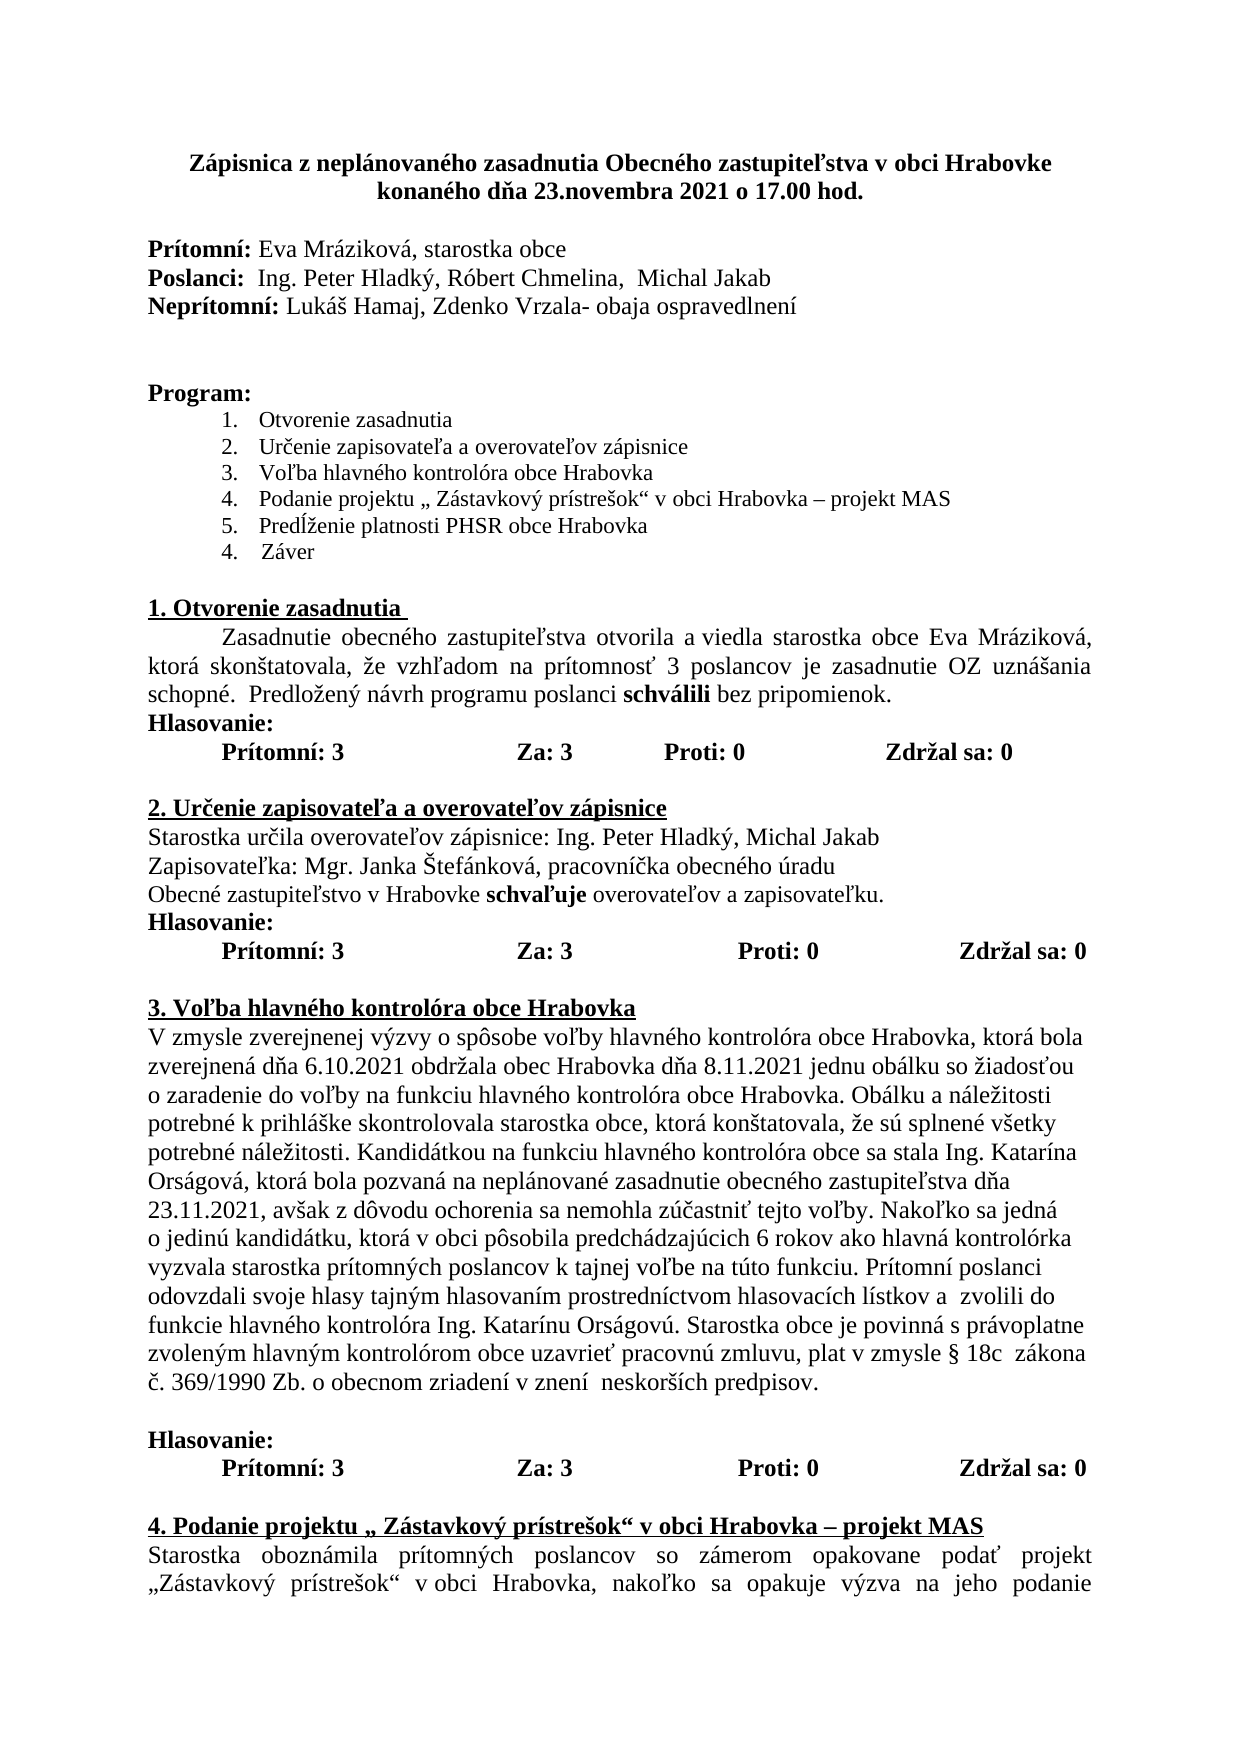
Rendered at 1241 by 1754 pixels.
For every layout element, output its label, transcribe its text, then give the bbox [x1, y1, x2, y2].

text Zapisovateľka: Mgr. Janka Štefánková, pracovníčka obecného úradu [148, 851, 1093, 879]
text Hlasovanie: [148, 1425, 1093, 1453]
list Určenie zapisovateľa a overovateľov zápisnice [221, 433, 1093, 459]
text Prítomní: 3 Za: 3 Proti: 0 Zdržal sa: 0 [148, 737, 1093, 766]
text Prítomní: 3 Za: 3 Proti: 0 Zdržal sa: 0 [148, 1453, 1093, 1482]
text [148, 1540, 1093, 1597]
text Neprítomní: Lukáš Hamaj, Zdenko Vrzala- obaja ospravedlnení [148, 291, 1093, 320]
text Program: [148, 378, 1093, 406]
text Starostka určila overovateľov zápisnice: Ing. Peter Hladký, Michal Jakab [148, 822, 1093, 851]
text Hlasovanie: [148, 907, 1093, 936]
text Zápisnica z neplánovaného zasadnutia Obecného zastupiteľstva v obci Hrabovke [148, 148, 1093, 176]
text V zmysle zverejnenej výzvy o spôsobe voľby hlavného kontrolóra obce Hrabovka, ktorá bola zverejnená dňa 6.10.2021 obdržala obec Hrabovka dňa 8.11.2021 jednu obálku so žiadosťou o zaradenie do voľby na funkciu hlavného kontrolóra obce Hrabovka. Obálku a náležitosti potrebné k prihláške skontrolovala starostka obce, ktorá konštatovala, že sú splnené všetky potrebné náležitosti. Kandidátkou na funkciu hlavného kontrolóra obce sa stala Ing. Katarína Orságová, ktorá bola pozvaná na neplánované zasadnutie obecného zastupiteľstva dňa 23.11.2021, avšak z dôvodu ochorenia sa nemohla zúčastniť tejto voľby. Nakoľko sa jedná o jedinú kandidátku, ktorá v obci pôsobila predchádzajúcich 6 rokov ako hlavná kontrolórka vyzvala starostka prítomných poslancov k tajnej voľbe na túto funkciu. Prítomní poslanci odovzdali svoje hlasy tajným hlasovaním prostredníctvom hlasovacích lístkov a zvolili do funkcie hlavného kontrolóra Ing. Katarínu Orságovú. Starostka obce je povinná s právoplatne zvoleným hlavným kontrolórom obce uzavrieť pracovnú zmluvu, plat v zmysle § 18c zákona č. 369/1990 Zb. o obecnom zriadení v znení neskorších predpisov. [148, 1022, 1093, 1396]
text konaného dňa 23.novembra 2021 o 17.00 hod. [148, 176, 1093, 205]
text Prítomní: 3 Za: 3 Proti: 0 Zdržal sa: 0 [148, 936, 1093, 965]
text 1. Otvorenie zasadnutia [148, 593, 1093, 622]
text Poslanci: Ing. Peter Hladký, Róbert Chmelina, Michal Jakab [148, 263, 1093, 291]
list Voľba hlavného kontrolóra obce Hrabovka [221, 459, 1093, 485]
text 3. Voľba hlavného kontrolóra obce Hrabovka [148, 993, 1093, 1022]
list Otvorenie zasadnutia [221, 406, 1093, 433]
text 4. Podanie projektu „ Zástavkový prístrešok“ v obci Hrabovka – projekt MAS [148, 1511, 1093, 1540]
text Prítomní: Eva Mráziková, starostka obce [148, 234, 1093, 263]
text Hlasovanie: [148, 708, 1093, 737]
text 2. Určenie zapisovateľa a overovateľov zápisnice [148, 793, 1093, 822]
text Obecné zastupiteľstvo v Hrabovke schvaľuje overovateľov a zapisovateľku. [148, 879, 1093, 907]
list Predĺženie platnosti PHSR obce Hrabovka [221, 512, 1093, 538]
text Zasadnutie obecného zastupiteľstva otvorila a viedla starostka obce Eva Mráziková, ktorá skonštatovala, že vzhľadom na prítomnosť 3 poslancov je zasadnutie OZ uznášania schopné. Predložený návrh programu poslanci schválili bez pripomienok. [148, 622, 1093, 708]
list Podanie projektu „ Zástavkový prístrešok“ v obci Hrabovka – projekt MAS [221, 485, 1093, 512]
text 4. Záver [221, 538, 1093, 564]
